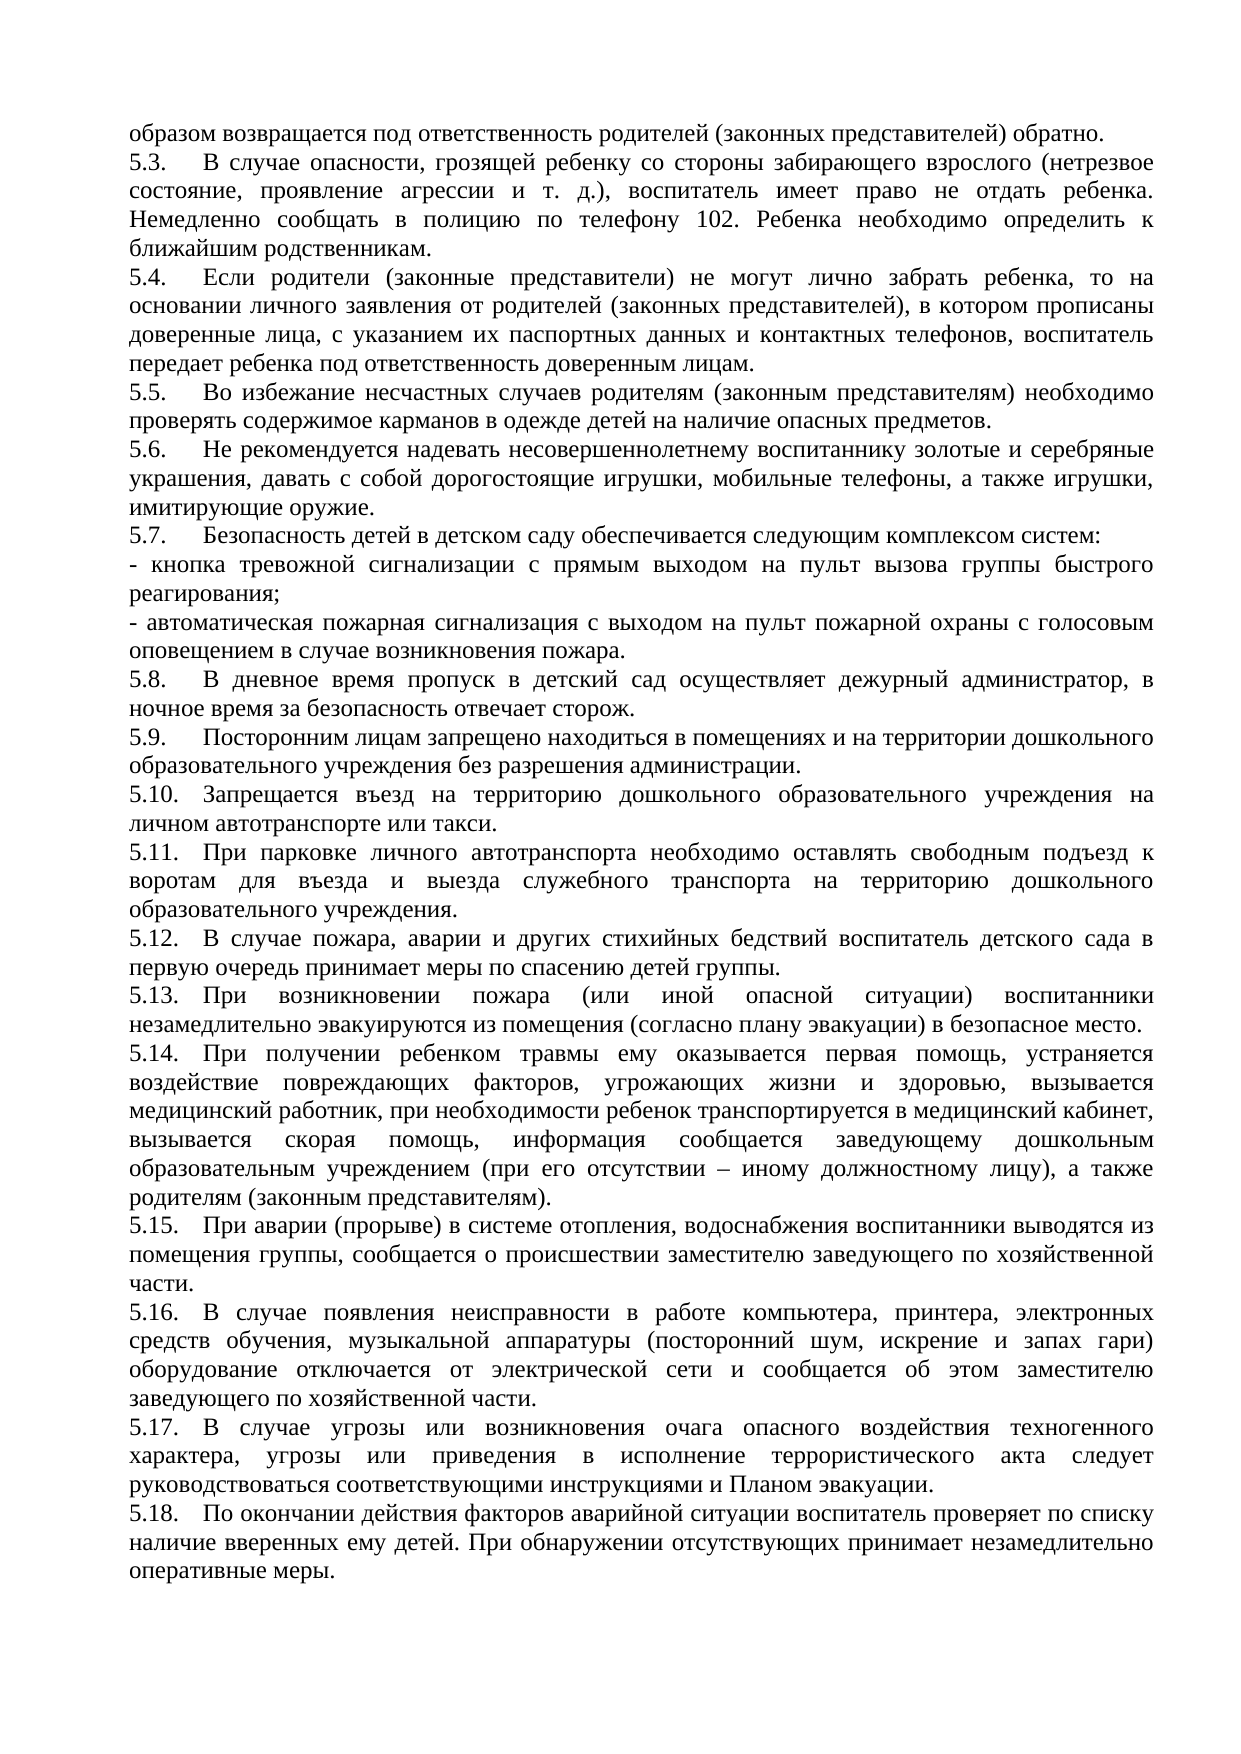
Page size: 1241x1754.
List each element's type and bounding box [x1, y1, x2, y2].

table_header [118, 118, 1166, 1613]
